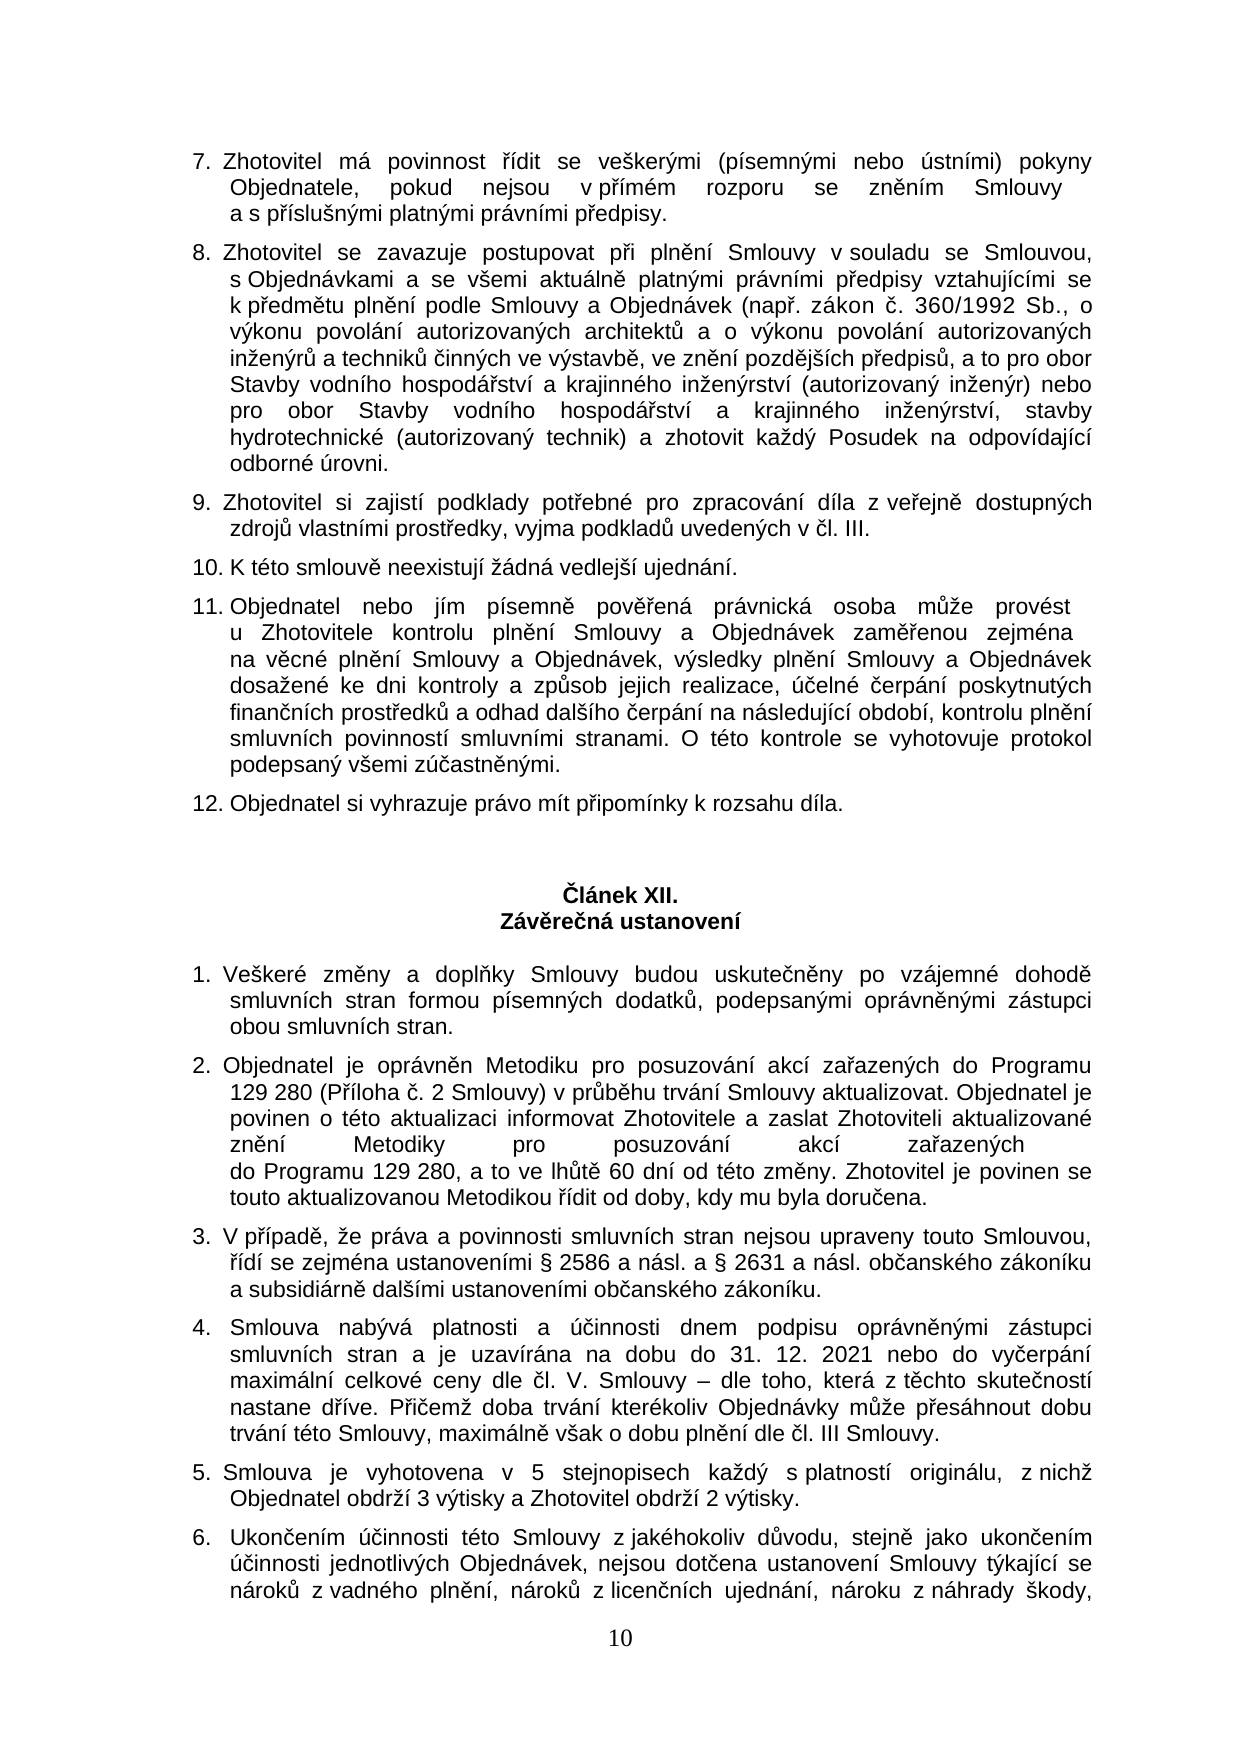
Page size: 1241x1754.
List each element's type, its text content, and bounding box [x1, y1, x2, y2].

list V případě, že práva a povinnosti smluvních stran nejsou upraveny touto Smlouvou, řídí se zejména ustanoveními § 2586 a násl. a § 2631 a násl. občanského zákoníku a subsidiárně dalšími ustanoveními občanského zákoníku. [192, 1223, 1092, 1302]
list Smlouva je vyhotovena v 5 stejnopisech každý s platností originálu, z nichž Objednatel obdrží 3 výtisky a Zhotovitel obdrží 2 výtisky. [192, 1459, 1092, 1511]
list Závěrečná ustanovení [148, 908, 1092, 934]
list Objednatel si vyhrazuje právo mít připomínky k rozsahu díla. [192, 790, 1092, 816]
list Objednatel je oprávněn Metodiku pro posuzování akcí zařazených do Programu 129 280 (Příloha č. 2 Smlouvy) v průběhu trvání Smlouvy aktualizovat. Objednatel je povinen o této aktualizaci informovat Zhotovitele a zaslat Zhotoviteli aktualizované znění Metodiky pro posuzování akcí zařazených do Programu 129 280, a to ve lhůtě 60 dní od této změny. Zhotovitel je povinen se touto aktualizovanou Metodikou řídit od doby, kdy mu byla doručena. [192, 1052, 1092, 1210]
list Veškeré změny a doplňky Smlouvy budou uskutečněny po vzájemné dohodě smluvních stran formou písemných dodatků, podepsanými oprávněnými zástupci obou smluvních stran. [192, 961, 1092, 1040]
list Zhotovitel má povinnost řídit se veškerými (písemnými nebo ústními) pokyny Objednatele, pokud nejsou v přímém rozporu se zněním Smlouvy a s příslušnými platnými právními předpisy. [192, 148, 1092, 227]
list Zhotovitel si zajistí podklady potřebné pro zpracování díla z veřejně dostupných zdrojů vlastními prostředky, vyjma podkladů uvedených v čl. III. [192, 489, 1092, 542]
list Objednatel nebo jím písemně pověřená právnická osoba může provést u Zhotovitele kontrolu plnění Smlouvy a Objednávek zaměřenou zejména na věcné plnění Smlouvy a Objednávek, výsledky plnění Smlouvy a Objednávek dosažené ke dni kontroly a způsob jejich realizace, účelné čerpání poskytnutých finančních prostředků a odhad dalšího čerpání na následující období, kontrolu plnění smluvních povinností smluvními stranami. O této kontrole se vyhotovuje protokol podepsaný všemi zúčastněnými. [192, 593, 1092, 777]
list Zhotovitel se zavazuje postupovat při plnění Smlouvy v souladu se Smlouvou, s Objednávkami a se všemi aktuálně platnými právními předpisy vztahujícími se k předmětu plnění podle Smlouvy a Objednávek (např. zákon č. 360/1992 Sb., o výkonu povolání autorizovaných architektů a o výkonu povolání autorizovaných inženýrů a techniků činných ve výstavbě, ve znění pozdějších předpisů, a to pro obor Stavby vodního hospodářství a krajinného inženýrství (autorizovaný inženýr) nebo pro obor Stavby vodního hospodářství a krajinného inženýrství, stavby hydrotechnické (autorizovaný technik) a zhotovit každý Posudek na odpovídající odborné úrovni. [192, 239, 1092, 476]
list Smlouva nabývá platnosti a účinnosti dnem podpisu oprávněnými zástupci smluvních stran a je uzavírána na dobu do 31. 12. 2021 nebo do vyčerpání maximální celkové ceny dle čl. V. Smlouvy – dle toho, která z těchto skutečností nastane dříve. Přičemž doba trvání kterékoliv Objednávky může přesáhnout dobu trvání této Smlouvy, maximálně však o dobu plnění dle čl. III Smlouvy. [192, 1314, 1092, 1446]
list Článek XII. [148, 882, 1092, 908]
list K této smlouvě neexistují žádná vedlejší ujednání. [192, 554, 1092, 581]
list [192, 1524, 1092, 1603]
